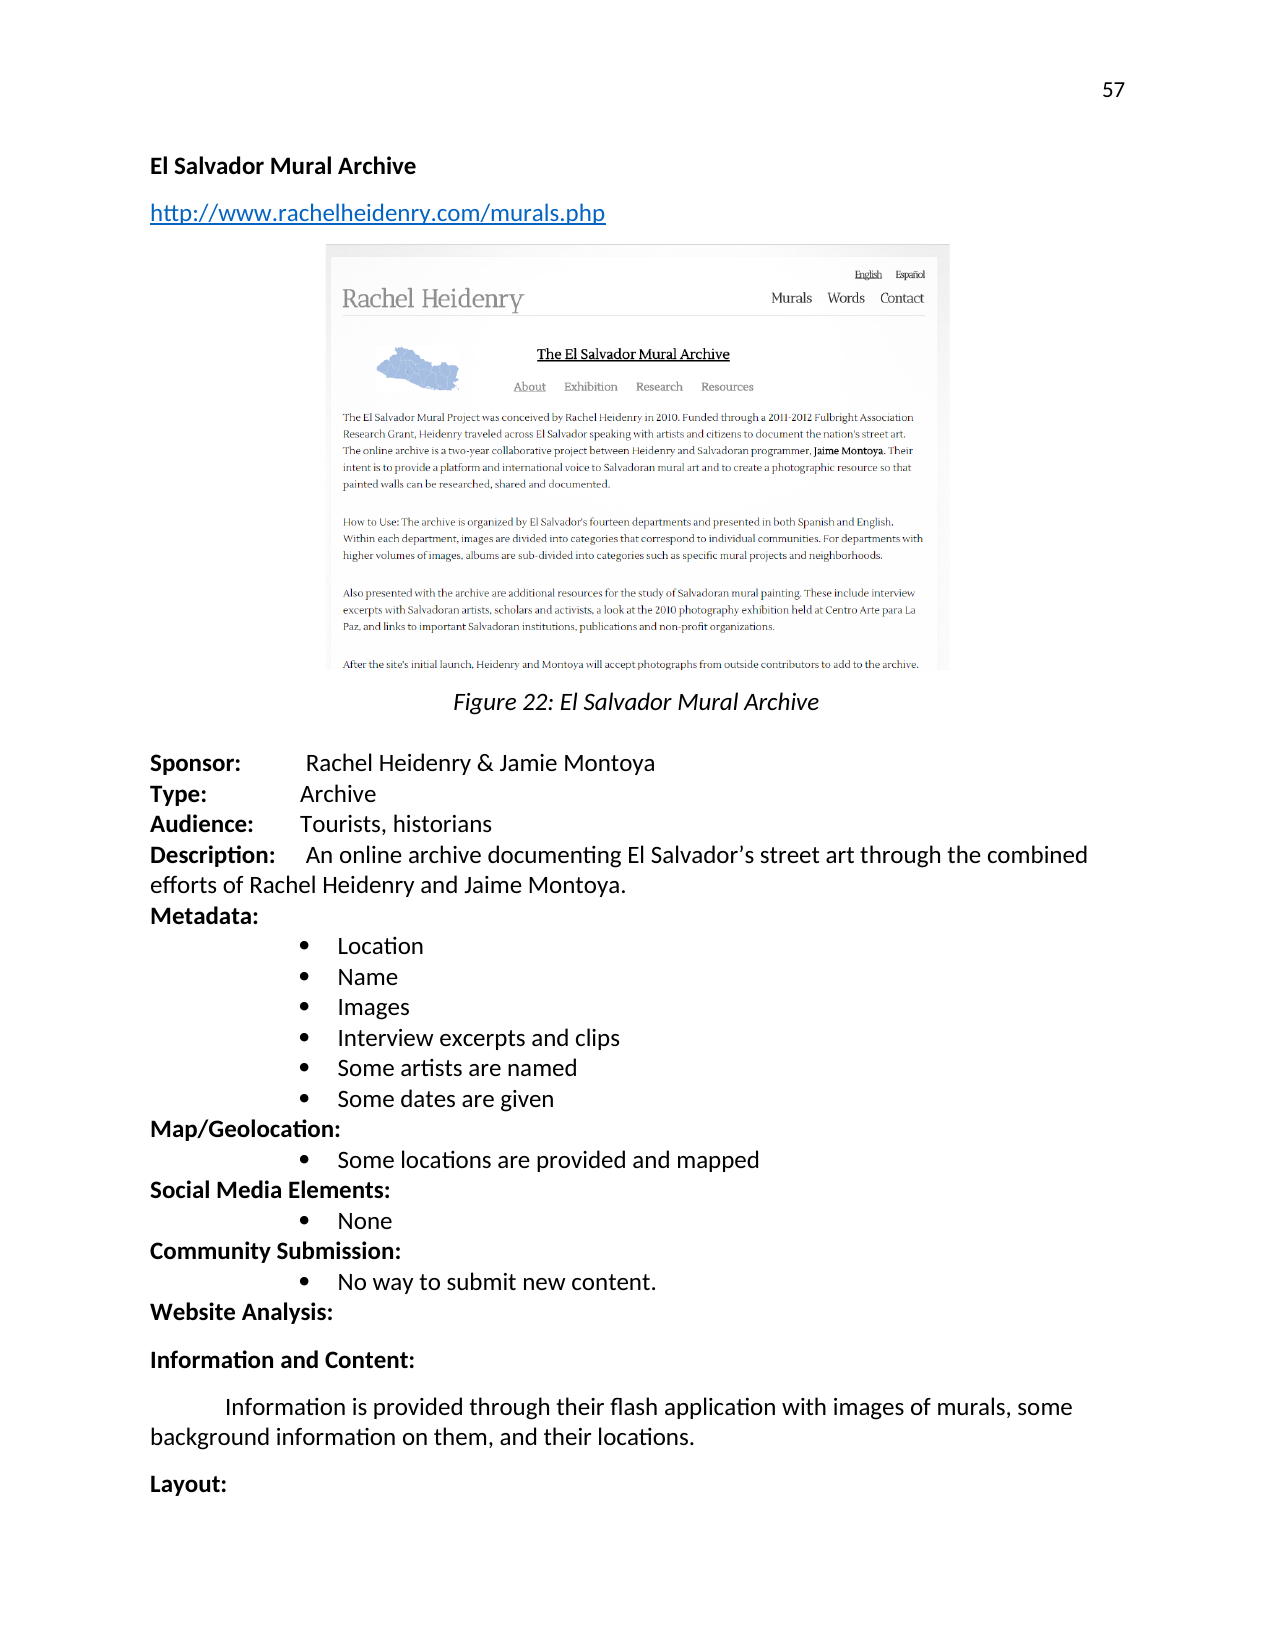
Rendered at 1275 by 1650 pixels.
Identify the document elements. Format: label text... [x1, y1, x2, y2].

text Map/Geolocation: [150, 1113, 1125, 1144]
list Some locations are provided and mapped [300, 1144, 1125, 1174]
text Information and Content: [150, 1344, 1125, 1374]
text Metadata: [150, 900, 1125, 930]
text Community Submission: [150, 1236, 1125, 1266]
text Sponsor: Rachel Heidenry & Jamie Montoya [150, 747, 1125, 778]
text http://www.rachelheidenry.com/murals.php [150, 197, 1125, 228]
list Name [300, 961, 1125, 991]
subtitle Figure 22: El Salvador Mural Archive [150, 686, 1125, 717]
text Social Media Elements: [150, 1174, 1125, 1205]
text El Salvador Mural Archive [150, 150, 1125, 181]
list Interview excerpts and clips [300, 1022, 1125, 1052]
text Layout: [150, 1469, 1125, 1499]
list Some dates are given [300, 1083, 1125, 1113]
list Location [300, 930, 1125, 961]
picture [325, 244, 950, 670]
text Information is provided through their flash application with images of murals, some background information on them, and their locations. [150, 1391, 1125, 1452]
text Type: Archive [150, 778, 1125, 808]
list No way to submit new content. [300, 1266, 1125, 1297]
list Images [300, 991, 1125, 1022]
text Description: An online archive documenting El Salvador’s street art through the combined efforts of Rachel Heidenry and Jaime Montoya. [150, 839, 1125, 900]
list Some artists are named [300, 1052, 1125, 1083]
text Website Analysis: [150, 1297, 1125, 1327]
list None [300, 1205, 1125, 1236]
text Audience: Tourists, historians [150, 808, 1125, 839]
